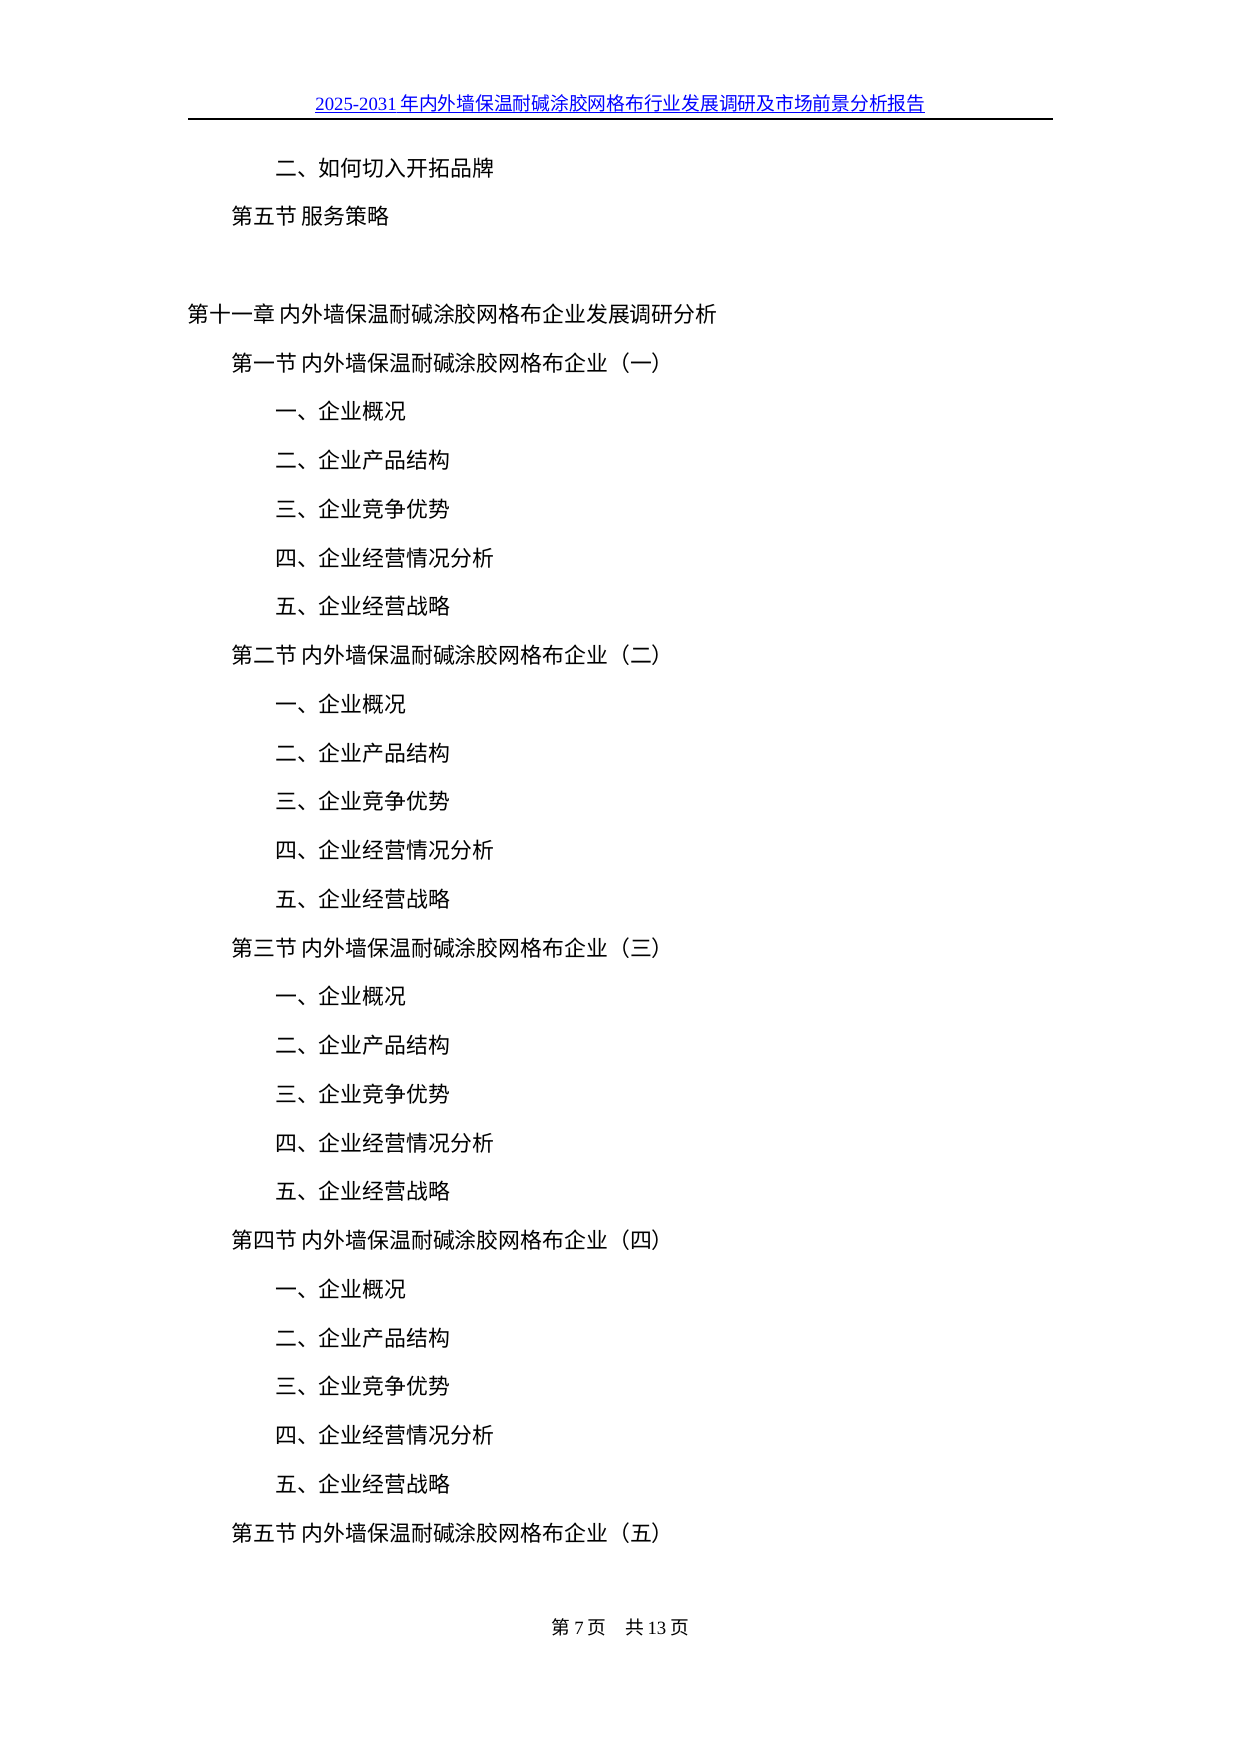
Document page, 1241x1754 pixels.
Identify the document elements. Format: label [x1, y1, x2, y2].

text [187, 150, 1053, 1548]
